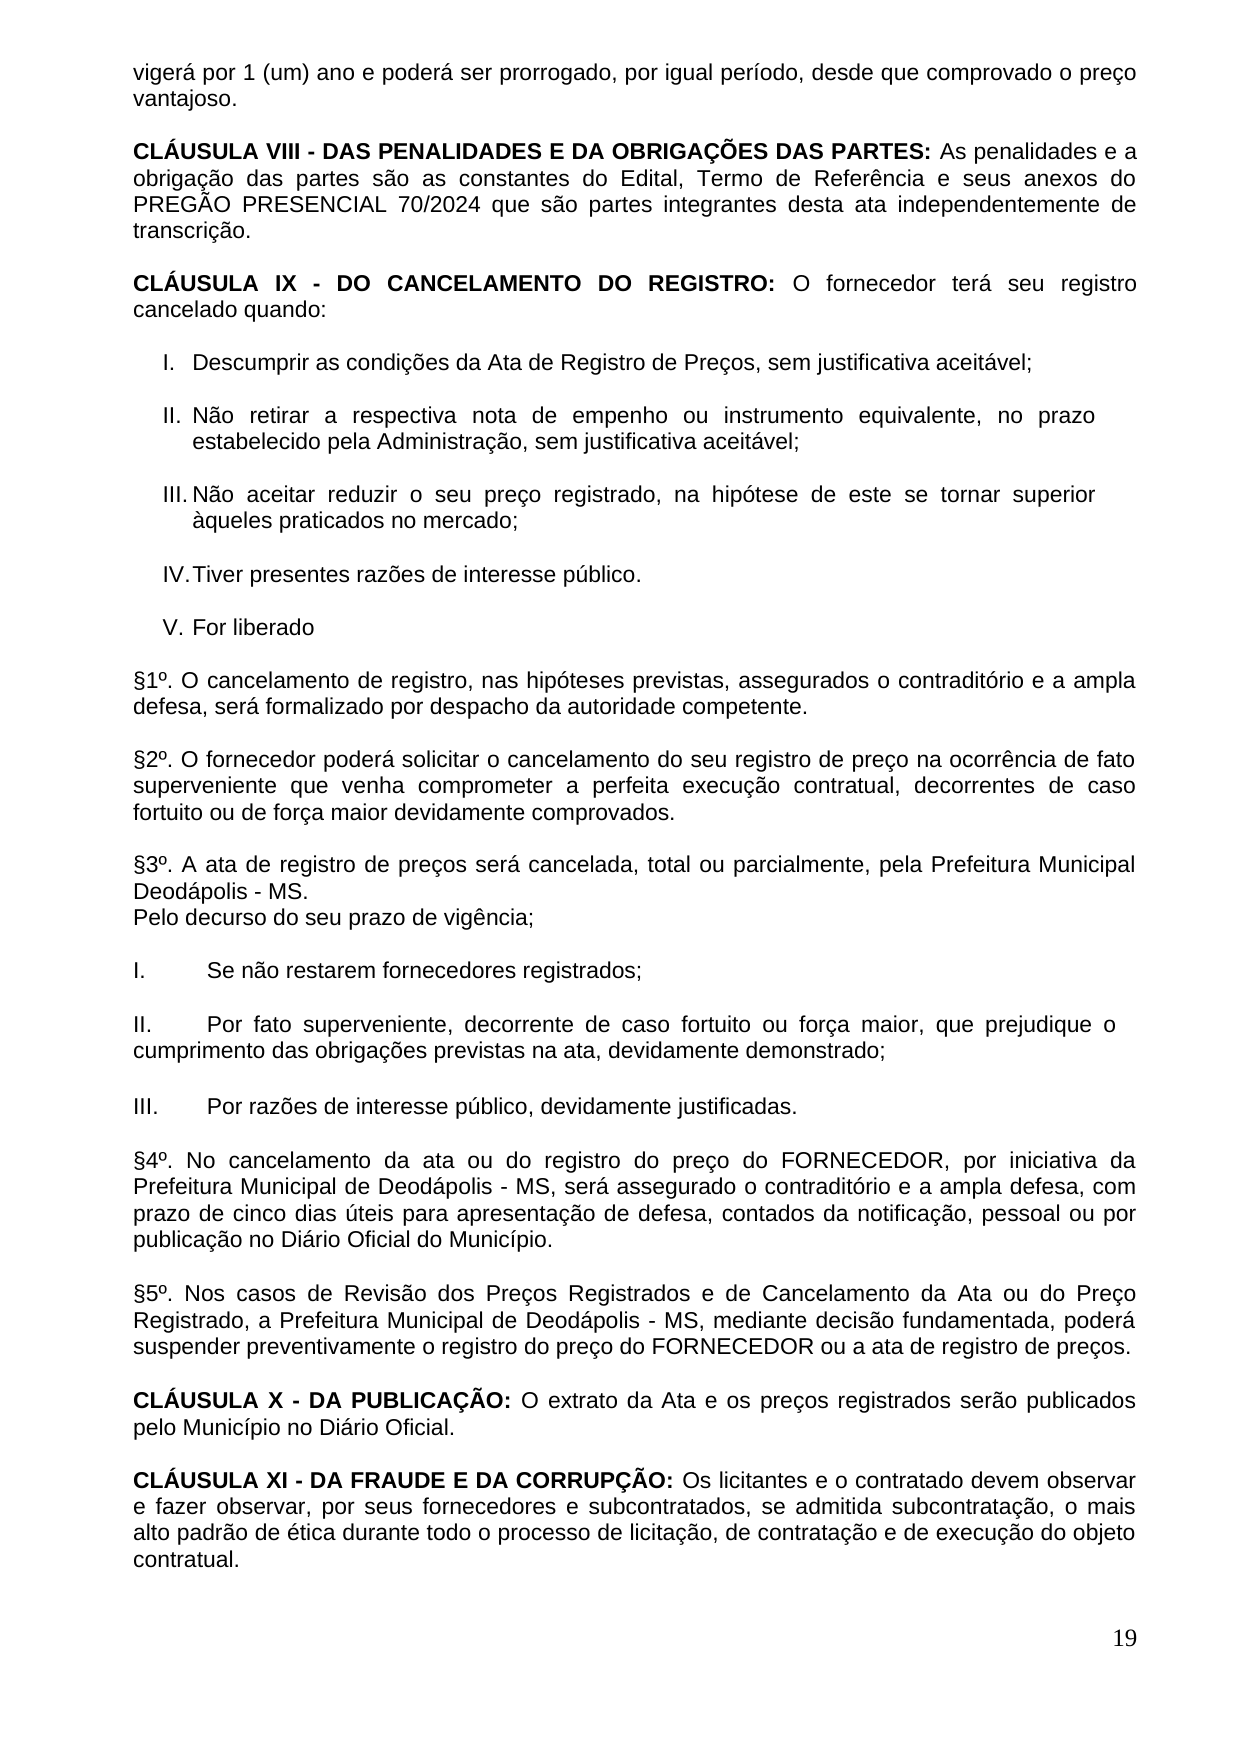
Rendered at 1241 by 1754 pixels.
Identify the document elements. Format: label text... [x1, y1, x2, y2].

text CLÁUSULA IX - DO CANCELAMENTO DO REGISTRO: O fornecedor terá seu registro cancelado quando: [133, 270, 1137, 323]
list Por fato superveniente, decorrente de caso fortuito ou força maior, que prejudique o cumprimento das obrigações previstas na ata, devidamente demonstrado; [133, 1011, 1116, 1064]
text §4º. No cancelamento da ata ou do registro do preço do FORNECEDOR, por iniciativa da Prefeitura Municipal de Deodápolis - MS, será assegurado o contraditório e a ampla defesa, com prazo de cinco dias úteis para apresentação de defesa, contados da notificação, pessoal ou por publicação no Diário Oficial do Município. [133, 1147, 1137, 1252]
text CLÁUSULA VIII - DAS PENALIDADES E DA OBRIGAÇÕES DAS PARTES: As penalidades e a obrigação das partes são as constantes do Edital, Termo de Referência e seus anexos do PREGÃO PRESENCIAL 70/2024 que são partes integrantes desta ata independentemente de transcrição. [133, 138, 1137, 243]
text §5º. Nos casos de Revisão dos Preços Registrados e de Cancelamento da Ata ou do Preço Registrado, a Prefeitura Municipal de Deodápolis - MS, mediante decisão fundamentada, poderá suspender preventivamente o registro do preço do FORNECEDOR ou a ata de registro de preços. [133, 1280, 1137, 1359]
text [133, 59, 1137, 112]
list For liberado [162, 614, 1096, 641]
list Descumprir as condições da Ata de Registro de Preços, sem justificativa aceitável; [162, 349, 1137, 375]
list Por razões de interesse público, devidamente justificadas. [133, 1093, 1116, 1119]
list Se não restarem fornecedores registrados; [133, 957, 1116, 983]
text CLÁUSULA X - DA PUBLICAÇÃO: O extrato da Ata e os preços registrados serão publicados pelo Município no Diário Oficial. [133, 1387, 1137, 1440]
text §3º. A ata de registro de preços será cancelada, total ou parcialmente, pela Prefeitura Municipal Deodápolis - MS. [133, 851, 1137, 904]
list Tiver presentes razões de interesse público. [162, 561, 1096, 588]
text CLÁUSULA XI - DA FRAUDE E DA CORRUPÇÃO: Os licitantes e o contratado devem observar e fazer observar, por seus fornecedores e subcontratados, se admitida subcontratação, o mais alto padrão de ética durante todo o processo de licitação, de contratação e de execução do objeto contratual. [133, 1467, 1137, 1572]
list Não retirar a respectiva nota de empenho ou instrumento equivalente, no prazo estabelecido pela Administração, sem justificativa aceitável; [162, 402, 1096, 454]
text §2º. O fornecedor poderá solicitar o cancelamento do seu registro de preço na ocorrência de fato superveniente que venha comprometer a perfeita execução contratual, decorrentes de caso fortuito ou de força maior devidamente comprovados. [133, 746, 1136, 825]
list Não aceitar reduzir o seu preço registrado, na hipótese de este se tornar superior àqueles praticados no mercado; [162, 481, 1096, 533]
text Pelo decurso do seu prazo de vigência; [133, 904, 1096, 930]
text §1º. O cancelamento de registro, nas hipóteses previstas, assegurados o contraditório e a ampla defesa, será formalizado por despacho da autoridade competente. [133, 667, 1137, 719]
